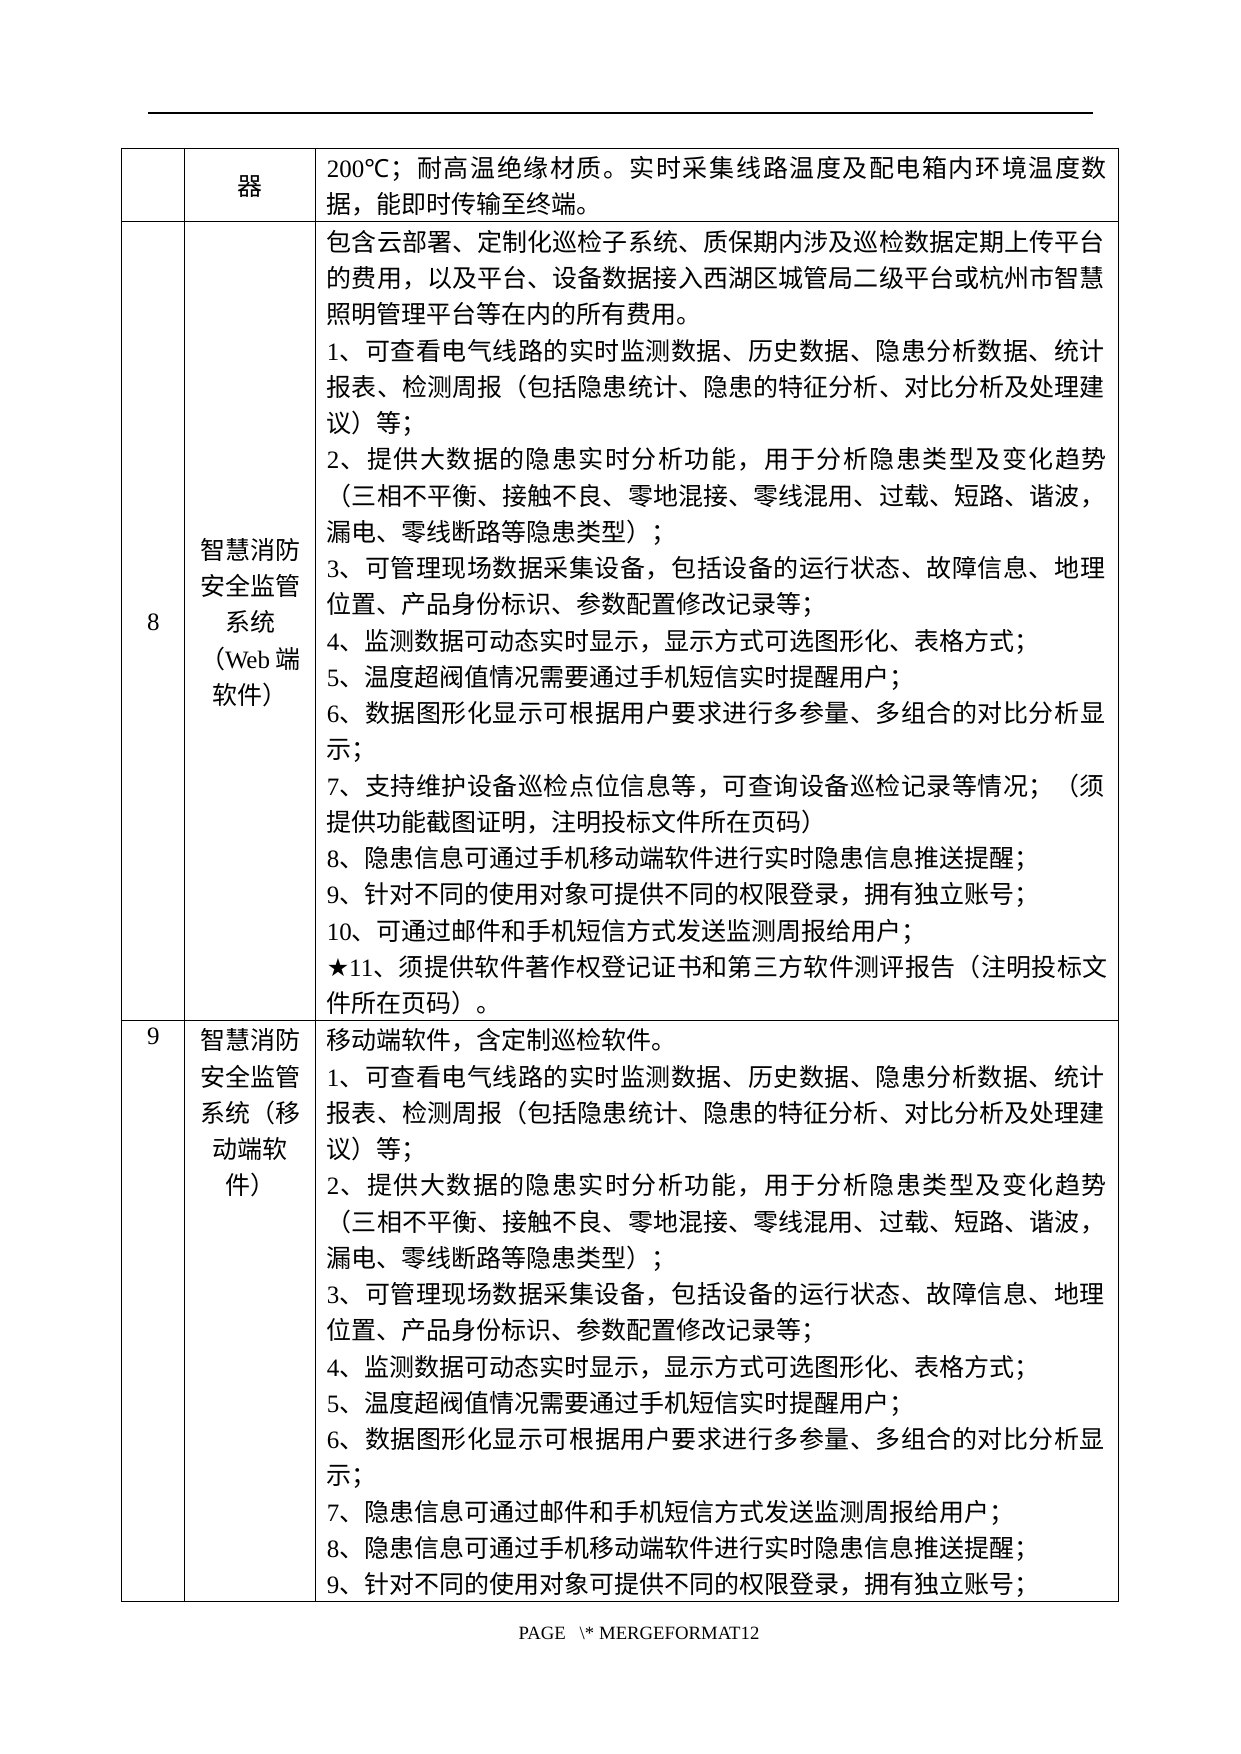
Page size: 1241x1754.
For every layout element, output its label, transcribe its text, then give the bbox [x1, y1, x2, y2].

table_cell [316, 149, 1118, 221]
table_cell 智慧消防安全监管系统（Web端软件） [185, 222, 315, 1020]
table_cell 8 [122, 222, 184, 1020]
table_cell 7 [122, 149, 184, 221]
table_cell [316, 1021, 1118, 1601]
table_cell 温度传感器 [185, 149, 315, 221]
table_cell 智慧消防安全监管系统（移动端软件） [185, 1021, 315, 1601]
table_cell 包含云部署、定制化巡检子系统、质保期内涉及巡检数据定期上传平台的费用，以及平台、设备数据接入西湖区城管局二级平台或杭州市智慧照明管理平台等在内的所有费用。 1、可查看电气线路的实时监测数据、历史数据、隐患分析数据、统计报表、检测周报（包括隐患统计、隐患的特征分析、对比分析及处理建议）等； 2、提供大数据的隐患实时分析功能，用于分析隐患类型及变化趋势（三相不平衡、接触不良、零地混接、零线混用、过载、短路、谐波，漏电、零线断路等隐患类型）； 3、可管理现场数据采集设备，包括设备的运行状态、故障信息、地理位置、产品身份标识、参数配置修改记录等； 4、监测数据可动态实时显示，显示方式可选图形化、表格方式； 5、温度超阀值情况需要通过手机短信实时提醒用户； 6、数据图形化显示可根据用户要求进行多参量、多组合的对比分析显示； 7、支持维护设备巡检点位信息等，可查询设备巡检记录等情况；（须提供功能截图证明，注明投标文件所在页码） 8、隐患信息可通过手机移动端软件进行实时隐患信息推送提醒； 9、针对不同的使用对象可提供不同的权限登录，拥有独立账号； 10、可通过邮件和手机短信方式发送监测周报给用户； ★11、须提供软件著作权登记证书和第三方软件测评报告（注明投标文件所在页码）。 [316, 222, 1118, 1020]
table_cell 9 [122, 1021, 184, 1601]
